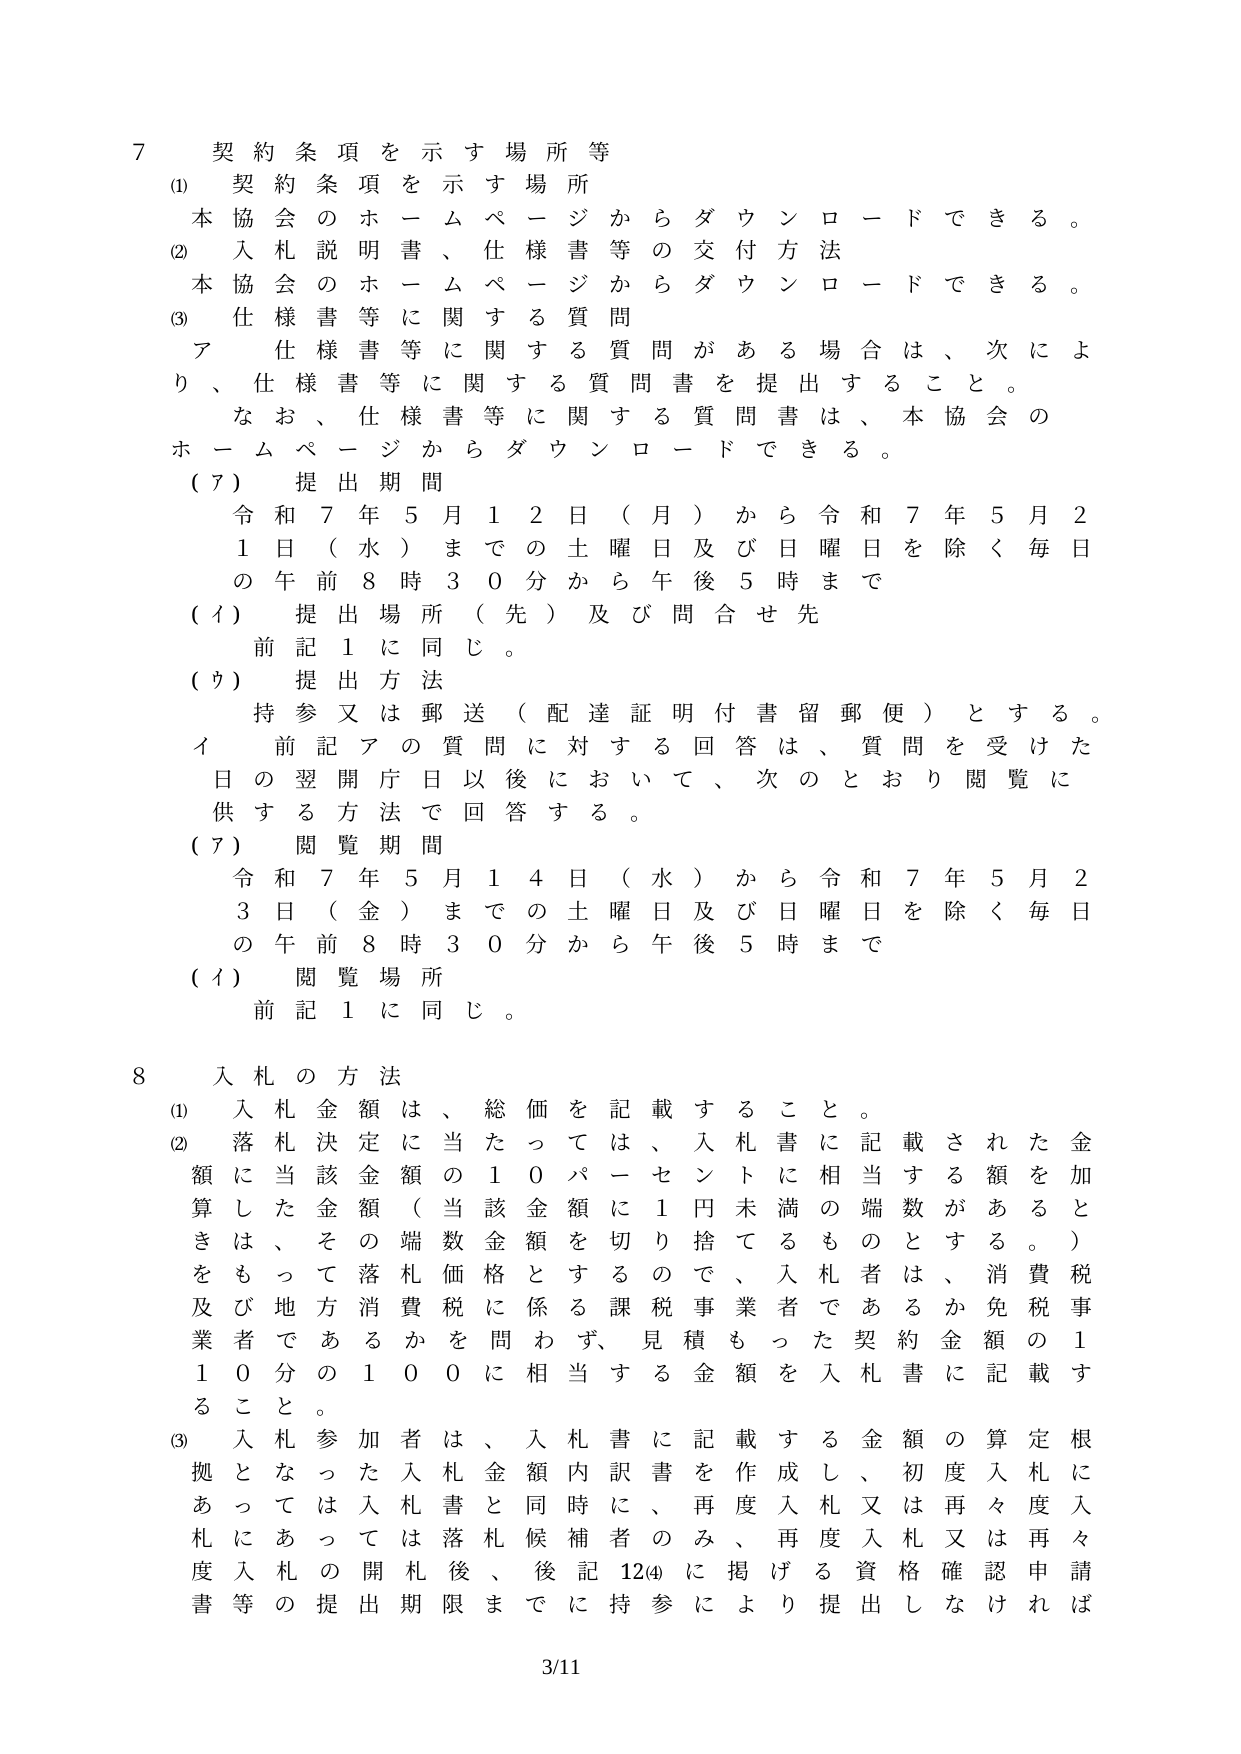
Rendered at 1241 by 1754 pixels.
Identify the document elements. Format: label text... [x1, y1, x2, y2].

text 令和７年５月１２日（月）から令和７年５月２１日（水）までの土曜日及び日曜日を除く毎日の午前８時３０分から午後５時まで [212, 497, 1112, 596]
text 持参又は郵送（配達証明付書留郵便）とする。 [128, 695, 1112, 728]
text ⑵ 落札決定に当たっては、入札書に記載された金額に当該金額の１０パーセントに相当する額を加算した金額（当該金額に１円未満の端数があるときは、その端数金額を切り捨てるものとする。）をもって落札価格とするので、入札者は、消費税及び地方消費税に係る課税事業者であるか免税事業者であるかを問わず、見積もった契約金額の１１０分の１００に相当する金額を入札書に記載すること。 [149, 1124, 1112, 1422]
text (ｳ) 提出方法 [128, 662, 1112, 695]
text 令和７年５月１４日（水）から令和７年５月２３日（金）までの土曜日及び日曜日を除く毎日の午前８時３０分から午後５時まで [212, 860, 1112, 959]
text (ｲ) 閲覧場所 [128, 959, 1112, 992]
text 前記１に同じ。 [128, 629, 1112, 662]
text (ｱ) 提出期間 [128, 464, 1112, 497]
text 本協会のホームページからダウンロードできる。 [168, 200, 1112, 233]
text イ 前記アの質問に対する回答は、質問を受けた日の翌開庁日以後において、次のとおり閲覧に供する方法で回答する。 [170, 728, 1112, 827]
text 本協会のホームページからダウンロードできる。 [170, 266, 1112, 299]
text ⑵ 入札説明書、仕様書等の交付方法 [149, 233, 1112, 266]
text (ｲ) 提出場所（先）及び問合せ先 [128, 596, 1112, 629]
text ア 仕様書等に関する質問がある場合は、次により、仕様書等に関する質問書を提出すること。 [149, 332, 1112, 398]
text ⑴ 入札金額は、総価を記載すること。 [128, 1092, 1112, 1124]
text なお、仕様書等に関する質問書は、本協会のホームページからダウンロードできる。 [149, 398, 1112, 464]
text ８ 入札の方法 [128, 1058, 1112, 1092]
text (ｱ) 閲覧期間 [128, 827, 1112, 860]
text ⑴ 契約条項を示す場所 [149, 167, 1112, 200]
text ⑶ 仕様書等に関する質問 [149, 299, 1112, 332]
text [149, 1422, 1112, 1620]
text ７ 契約条項を示す場所等 [128, 134, 1112, 167]
text 前記１に同じ。 [128, 992, 1112, 1026]
